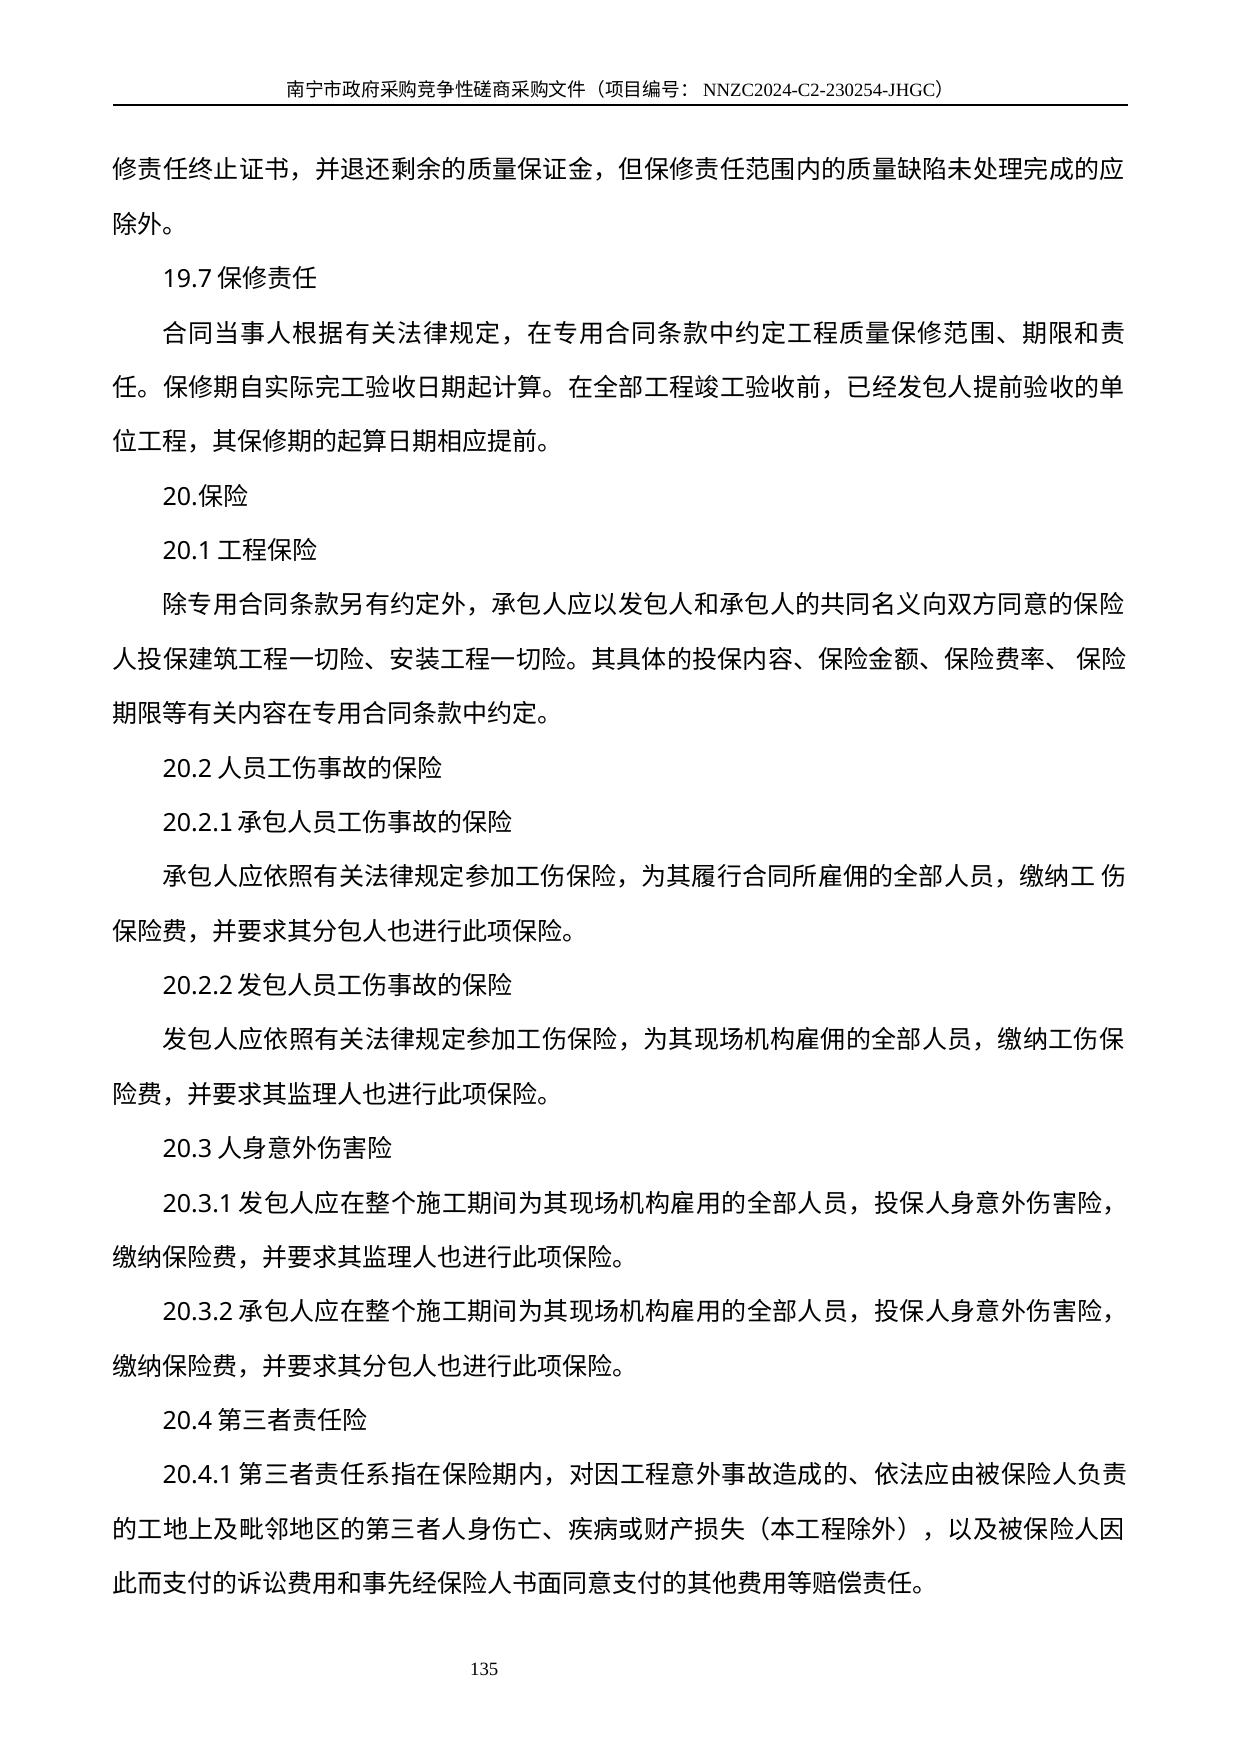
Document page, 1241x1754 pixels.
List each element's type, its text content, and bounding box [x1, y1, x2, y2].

text 20.3.2承包人应在整个施工期间为其现场机构雇用的全部人员，投保人身意外伤害险，缴纳保险费，并要求其分包人也进行此项保险。 [112, 1292, 1128, 1382]
text 发包人应依照有关法律规定参加工伤保险，为其现场机构雇佣的全部人员，缴纳工伤保险费，并要求其监理人也进行此项保险。 [112, 1020, 1128, 1111]
text 合同当事人根据有关法律规定，在专用合同条款中约定工程质量保修范围、期限和责任。保修期自实际完工验收日期起计算。在全部工程竣工验收前，已经发包人提前验收的单位工程，其保修期的起算日期相应提前。 [112, 313, 1128, 458]
text 20.4.1第三者责任系指在保险期内，对因工程意外事故造成的、依法应由被保险人负责的工地上及毗邻地区的第三者人身伤亡、疾病或财产损失（本工程除外），以及被保险人因此而支付的诉讼费用和事先经保险人书面同意支付的其他费用等赔偿责任。 [112, 1455, 1128, 1600]
text 除专用合同条款另有约定外，承包人应以发包人和承包人的共同名义向双方同意的保险人投保建筑工程一切险、安装工程一切险。其具体的投保内容、保险金额、保险费率、 保险期限等有关内容在专用合同条款中约定。 [112, 585, 1128, 730]
subtitle 20.4第三者责任险 [112, 1401, 1128, 1437]
subtitle 20.2人员工伤事故的保险 [112, 748, 1128, 784]
subtitle 20.保险 [112, 476, 1128, 512]
subtitle 19.7保修责任 [112, 259, 1128, 295]
subtitle 20.3人身意外伤害险 [112, 1129, 1128, 1165]
text 20.2.1承包人员工伤事故的保险 [112, 802, 1128, 839]
subtitle 20.1工程保险 [112, 531, 1128, 567]
text 20.3.1发包人应在整个施工期间为其现场机构雇用的全部人员，投保人身意外伤害险，缴纳保险费，并要求其监理人也进行此项保险。 [112, 1183, 1128, 1274]
text 20.2.2发包人员工伤事故的保险 [112, 966, 1128, 1002]
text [112, 150, 1128, 241]
text 承包人应依照有关法律规定参加工伤保险，为其履行合同所雇佣的全部人员，缴纳工 伤保险费，并要求其分包人也进行此项保险。 [112, 857, 1128, 947]
